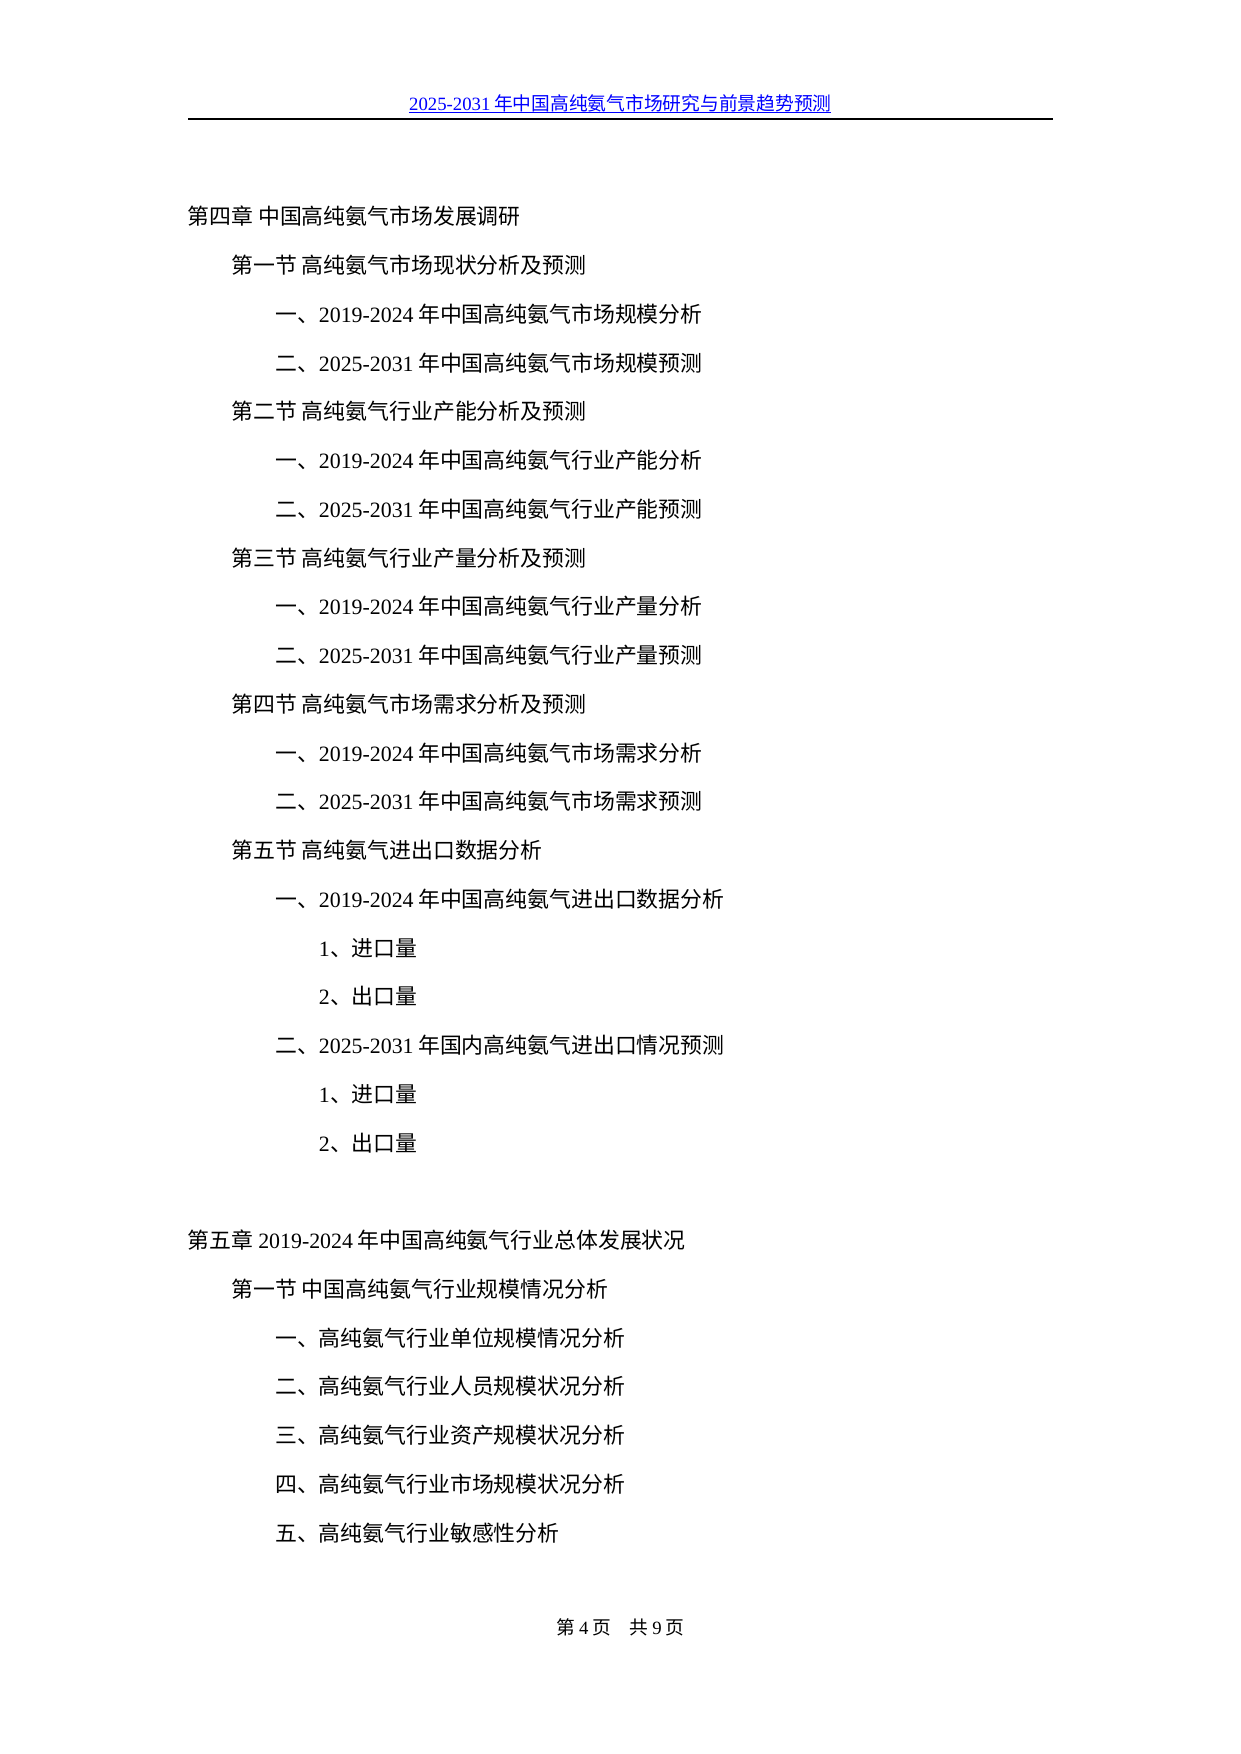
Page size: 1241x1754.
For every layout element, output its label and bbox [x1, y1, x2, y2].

text [187, 150, 1053, 1548]
